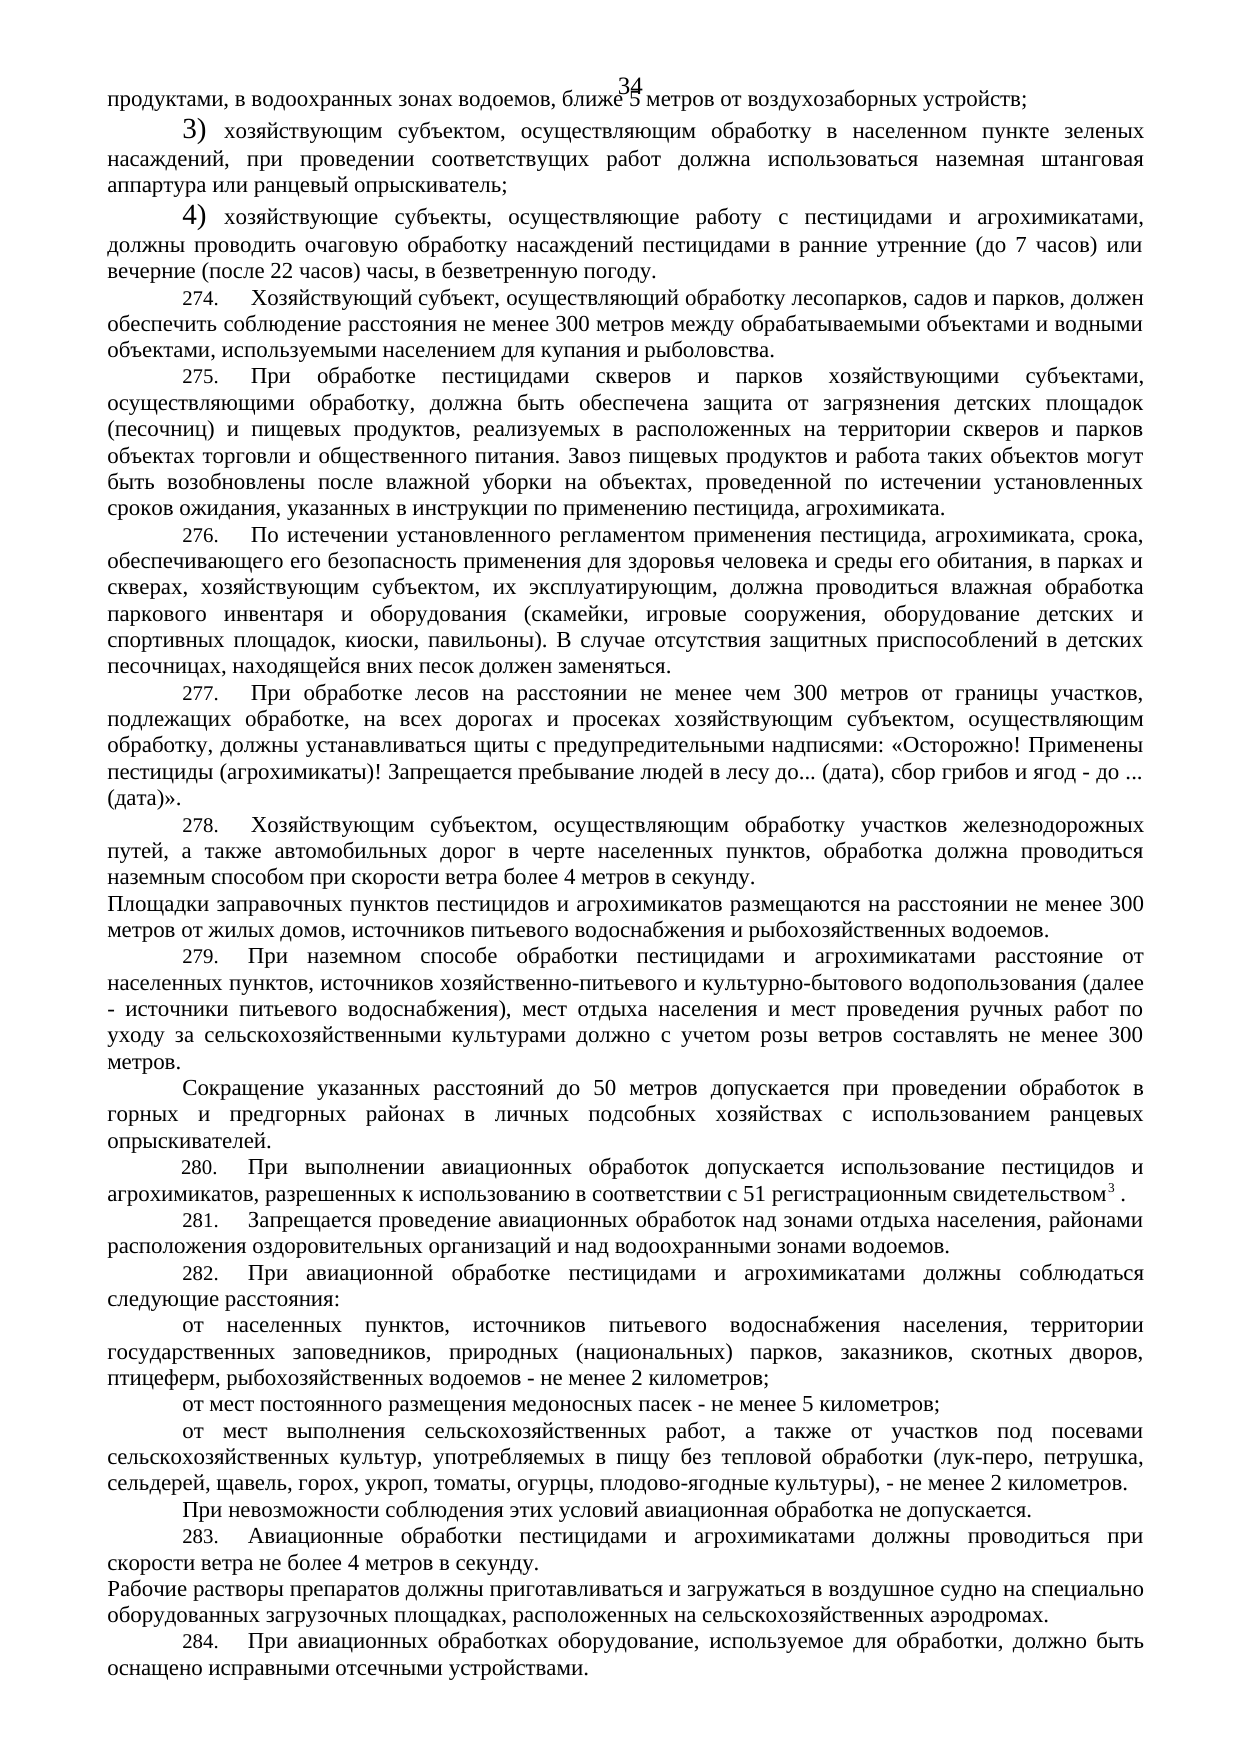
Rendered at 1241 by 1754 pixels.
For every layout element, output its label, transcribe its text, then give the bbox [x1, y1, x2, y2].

text от мест постоянного размещения медоносных пасек - не менее 5 километров; [107, 1390, 1145, 1417]
list При авиационных обработках оборудование, используемое для обработки, должно быть оснащено исправными отсечными устройствами. [107, 1628, 1145, 1680]
list Запрещается проведение авиационных обработок над зонами отдыха населения, районами расположения оздоровительных организаций и над водоохранными зонами водоемов. [107, 1206, 1145, 1259]
text Сокращение указанных расстояний до 50 метров допускается при проведении обработок в горных и предгорных районах в личных подсобных хозяйствах с использованием ранцевых опрыскивателей. [107, 1074, 1145, 1153]
text от населенных пунктов, источников питьевого водоснабжения населения, территории государственных заповедников, природных (национальных) парков, заказников, скотных дворов, птицеферм, рыбохозяйственных водоемов - не менее 2 километров; [107, 1311, 1145, 1390]
text Рабочие растворы препаратов должны приготавливаться и загружаться в воздушное судно на специально оборудованных загрузочных площадках, расположенных на сельскохозяйственных аэродромах. [107, 1575, 1145, 1628]
text Площадки заправочных пунктов пестицидов и агрохимикатов размещаются на расстоянии не менее 300 метров от жилых домов, источников питьевого водоснабжения и рыбохозяйственных водоемов. [107, 890, 1145, 942]
list При авиационной обработке пестицидами и агрохимикатами должны соблюдаться следующие расстояния: [107, 1259, 1145, 1311]
list По истечении установленного регламентом применения пестицида, агрохимиката, срока, обеспечивающего его безопасность применения для здоровья человека и среды его обитания, в парках и скверах, хозяйствующим субъектом, их эксплуатирующим, должна проводиться влажная обработка паркового инвентаря и оборудования (скамейки, игровые сооружения, оборудование детских и спортивных площадок, киоски, павильоны). В случае отсутствия защитных приспособлений в детских песочницах, находящейся вних песок должен заменяться. [107, 521, 1145, 679]
list При выполнении авиационных обработок допускается использование пестицидов и агрохимикатов, разрешенных к использованию в соответствии с 51 регистрационным свидетельством3 . [107, 1153, 1145, 1206]
list Хозяйствующий субъект, осуществляющий обработку лесопарков, садов и парков, должен обеспечить соблюдение расстояния не менее 300 метров между обрабатываемыми объектами и водными объектами, используемыми населением для купания и рыболовства. [107, 283, 1145, 363]
list При наземном способе обработки пестицидами и агрохимикатами расстояние от населенных пунктов, источников хозяйственно-питьевого и культурно-бытового водопользования (далее - источники питьевого водоснабжения), мест отдыха населения и мест проведения ручных работ по уходу за сельскохозяйственными культурами должно с учетом розы ветров составлять не менее 300 метров. [107, 942, 1145, 1074]
list Хозяйствующим субъектом, осуществляющим обработку участков железнодорожных путей, а также автомобильных дорог в черте населенных пунктов, обработка должна проводиться наземным способом при скорости ветра более 4 метров в секунду. [107, 811, 1145, 890]
list При обработке пестицидами скверов и парков хозяйствующими субъектами, осуществляющими обработку, должна быть обеспечена защита от загрязнения детских площадок (песочниц) и пищевых продуктов, реализуемых в расположенных на территории скверов и парков объектах торговли и общественного питания. Завоз пищевых продуктов и работа таких объектов могут быть возобновлены после влажной уборки на объектах, проведенной по истечении установленных сроков ожидания, указанных в инструкции по применению пестицида, агрохимиката. [107, 363, 1145, 521]
list хозяйствующие субъекты, осуществляющие работу с пестицидами и агрохимикатами, должны проводить очаговую обработку насаждений пестицидами в ранние утренние (до 7 часов) или вечерние (после 22 часов) часы, в безветренную погоду. [107, 197, 1145, 283]
list хозяйствующим субъектом, осуществляющим обработку в населенном пункте зеленых насаждений, при проведении соответствущих работ должна использоваться наземная штанговая аппартура или ранцевый опрыскиватель; [107, 111, 1145, 197]
list Авиационные обработки пестицидами и агрохимикатами должны проводиться при скорости ветра не более 4 метров в секунду. [107, 1522, 1145, 1575]
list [107, 85, 1145, 111]
list При обработке лесов на расстоянии не менее чем 300 метров от границы участков, подлежащих обработке, на всех дорогах и просеках хозяйствующим субъектом, осуществляющим обработку, должны устанавливаться щиты с предупредительными надписями: «Осторожно! Применены пестициды (агрохимикаты)! Запрещается пребывание людей в лесу до... (дата), сбор грибов и ягод - до ... (дата)». [107, 679, 1145, 811]
text При невозможности соблюдения этих условий авиационная обработка не допускается. [107, 1496, 1145, 1522]
text от мест выполнения сельскохозяйственных работ, а также от участков под посевами сельскохозяйственных культур, употребляемых в пищу без тепловой обработки (лук-перо, петрушка, сельдерей, щавель, горох, укроп, томаты, огурцы, плодово-ягодные культуры), - не менее 2 километров. [107, 1417, 1145, 1496]
